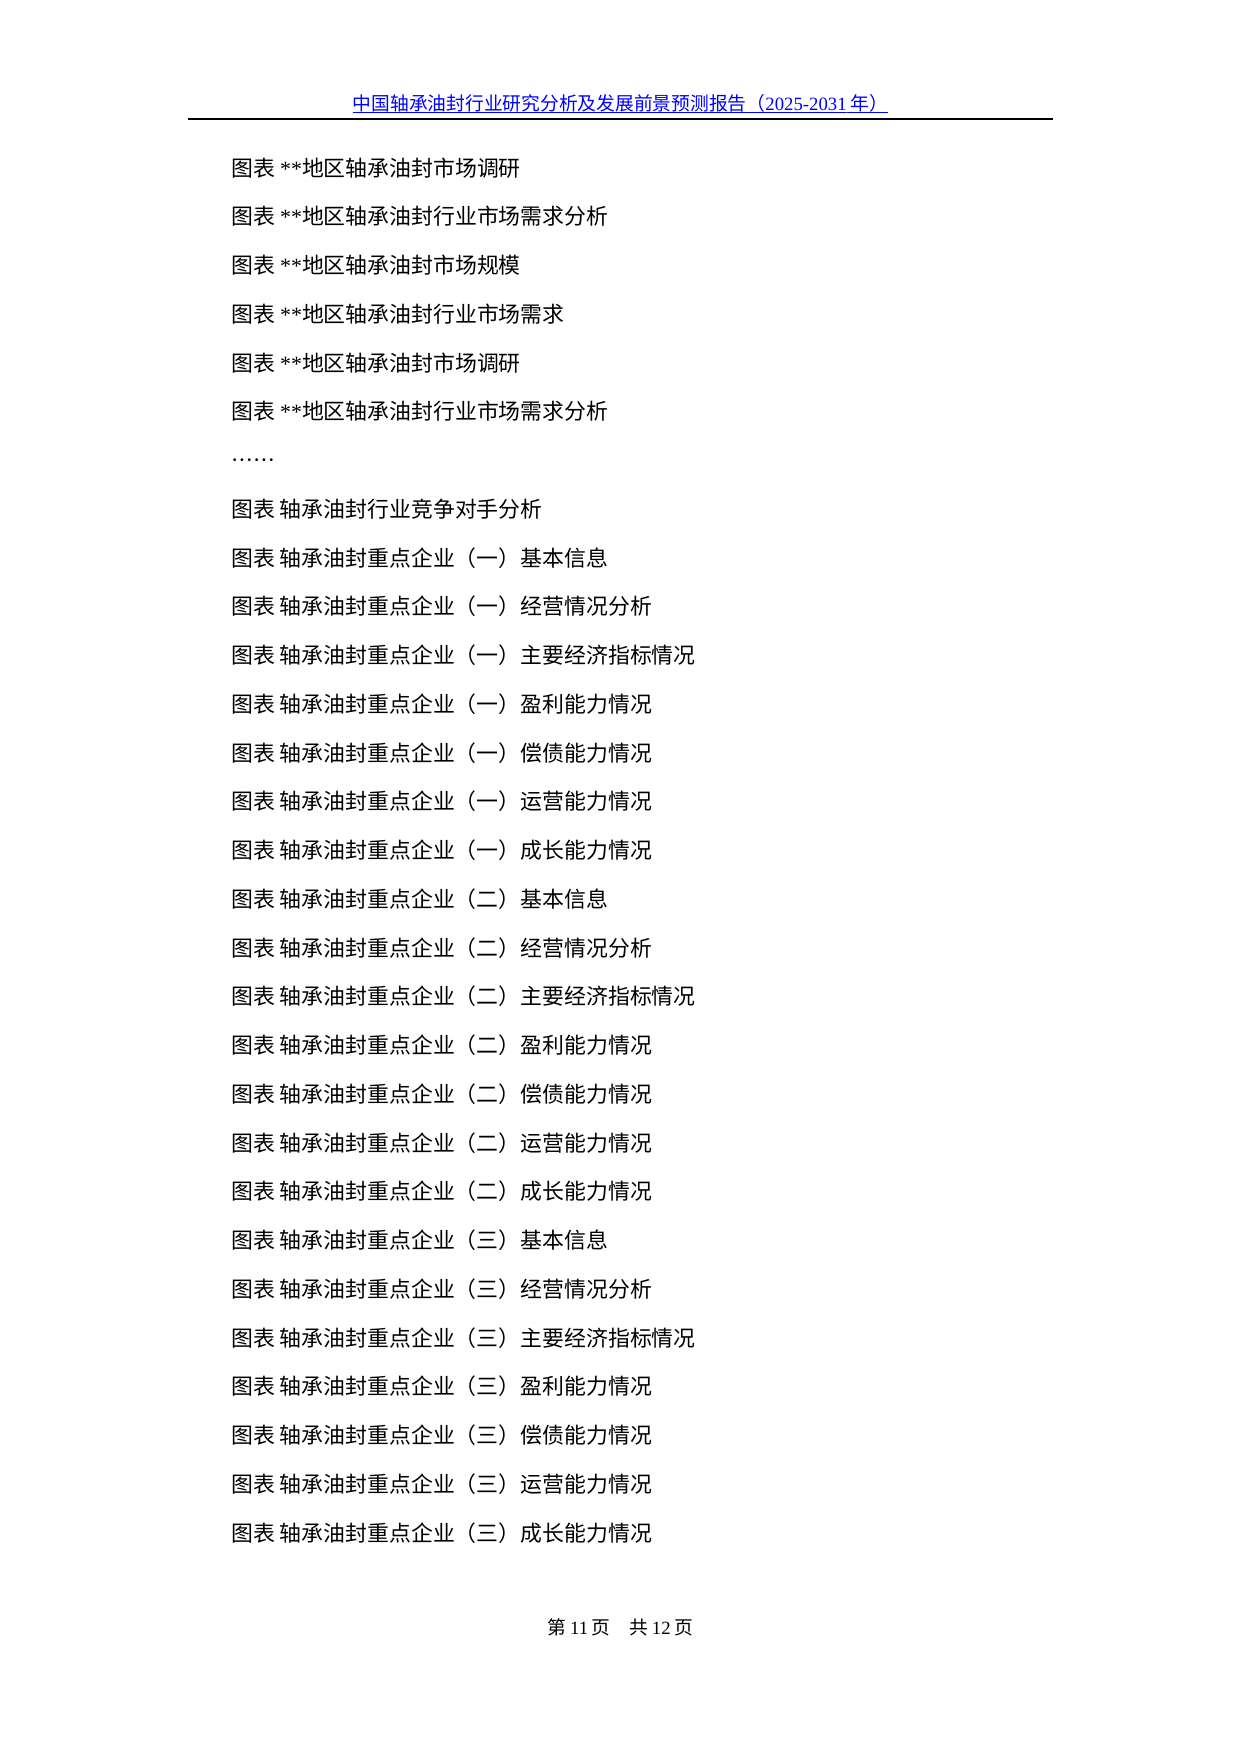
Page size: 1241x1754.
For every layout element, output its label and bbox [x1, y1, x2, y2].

text [187, 150, 1053, 1548]
